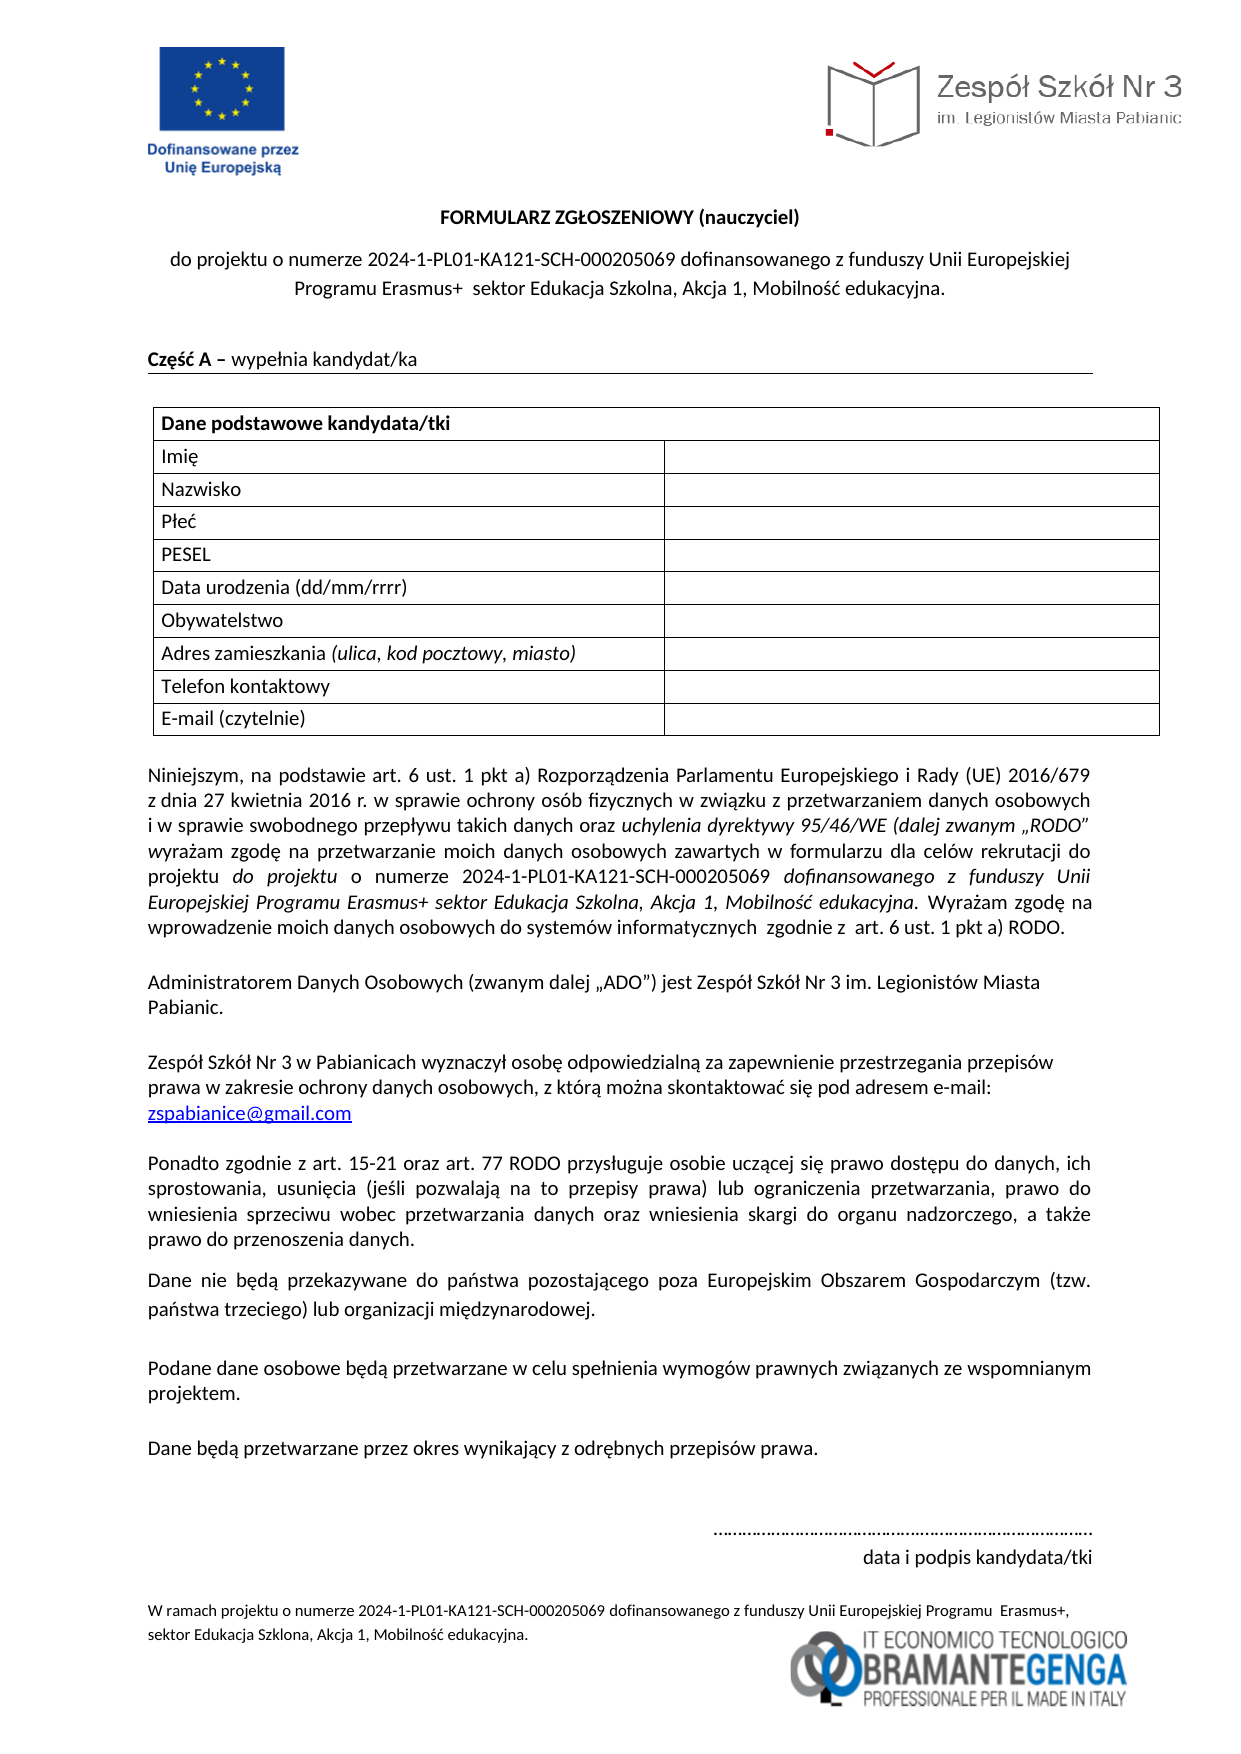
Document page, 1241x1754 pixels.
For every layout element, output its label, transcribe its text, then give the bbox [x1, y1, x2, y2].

text Część A – wypełnia kandydat/ka [148, 346, 1093, 373]
text Ponadto zgodnie z art. 15-21 oraz art. 77 RODO przysługuje osobie uczącej się prawo dostępu do danych, ich sprostowania, usunięcia (jeśli pozwalają na to przepisy prawa) lub ograniczenia przetwarzania, prawo do wniesienia sprzeciwu wobec przetwarzania danych oraz wniesienia skargi do organu nadzorczego, a także prawo do przenoszenia danych. [148, 1150, 1093, 1252]
text Podane dane osobowe będą przetwarzane w celu spełnienia wymogów prawnych związanych ze wspomnianym projektem. [148, 1355, 1093, 1406]
table_cell [665, 605, 1159, 637]
table_cell [665, 474, 1159, 506]
table_cell [665, 671, 1159, 702]
table_cell Obywatelstwo [154, 605, 664, 637]
text Dane będą przetwarzane przez okres wynikający z odrębnych przepisów prawa. [148, 1435, 1093, 1460]
picture [147, 47, 299, 178]
text FORMULARZ ZGŁOSZENIOWY (nauczyciel) [148, 204, 1093, 229]
text …………………………………….……………………………… [148, 1515, 1093, 1540]
text data i podpis kandydata/tki [148, 1544, 1093, 1569]
table_cell [665, 441, 1159, 473]
table_cell [665, 507, 1159, 538]
table_cell Płeć [154, 507, 664, 538]
table_header Dane podstawowe kandydata/tki [154, 408, 1159, 440]
text do projektu o numerze 2024-1-PL01-KA121-SCH-000205069 dofinansowanego z funduszy Unii Europejskiej Programu Erasmus+ sektor Edukacja Szkolna, Akcja 1, Mobilność edukacyjna. [148, 246, 1093, 300]
table_cell Data urodzenia (dd/mm/rrrr) [154, 572, 664, 604]
text Niniejszym, na podstawie art. 6 ust. 1 pkt a) Rozporządzenia Parlamentu Europejskiego i Rady (UE) 2016/679 z dnia 27 kwietnia 2016 r. w sprawie ochrony osób fizycznych w związku z przetwarzaniem danych osobowych i w sprawie swobodnego przepływu takich danych oraz uchylenia dyrektywy 95/46/WE (dalej zwanym „RODO” wyrażam zgodę na przetwarzanie moich danych osobowych zawartych w formularzu dla celów rekrutacji do projektu do projektu o numerze 2024-1-PL01-KA121-SCH-000205069 dofinansowanego z funduszy Unii Europejskiej Programu Erasmus+ sektor Edukacja Szkolna, Akcja 1, Mobilność edukacyjna. Wyrażam zgodę na wprowadzenie moich danych osobowych do systemów informatycznych zgodnie z art. 6 ust. 1 pkt a) RODO. [148, 762, 1093, 940]
text Zespół Szkół Nr 3 w Pabianicach wyznaczył osobę odpowiedzialną za zapewnienie przestrzegania przepisów prawa w zakresie ochrony danych osobowych, z którą można skontaktować się pod adresem e-mail: zspabianice@gmail.com [148, 1049, 1093, 1125]
table_cell Nazwisko [154, 474, 664, 506]
table_cell PESEL [154, 540, 664, 571]
table_cell [665, 638, 1159, 670]
text Administratorem Danych Osobowych (zwanym dalej „ADO”) jest Zespół Szkół Nr 3 im. Legionistów Miasta Pabianic. [148, 969, 1093, 1020]
text Dane nie będą przekazywane do państwa pozostającego poza Europejskim Obszarem Gospodarczym (tzw. państwa trzeciego) lub organizacji międzynarodowej. [148, 1267, 1093, 1322]
table_cell E-mail (czytelnie) [154, 704, 664, 735]
table_cell Telefon kontaktowy [154, 671, 664, 702]
picture [790, 1631, 1128, 1707]
table_cell Imię [154, 441, 664, 473]
table_cell [665, 572, 1159, 604]
table_cell Adres zamieszkania (ulica, kod pocztowy, miasto) [154, 638, 664, 670]
picture [825, 61, 1188, 146]
table_cell [665, 704, 1159, 735]
table_cell [665, 540, 1159, 571]
